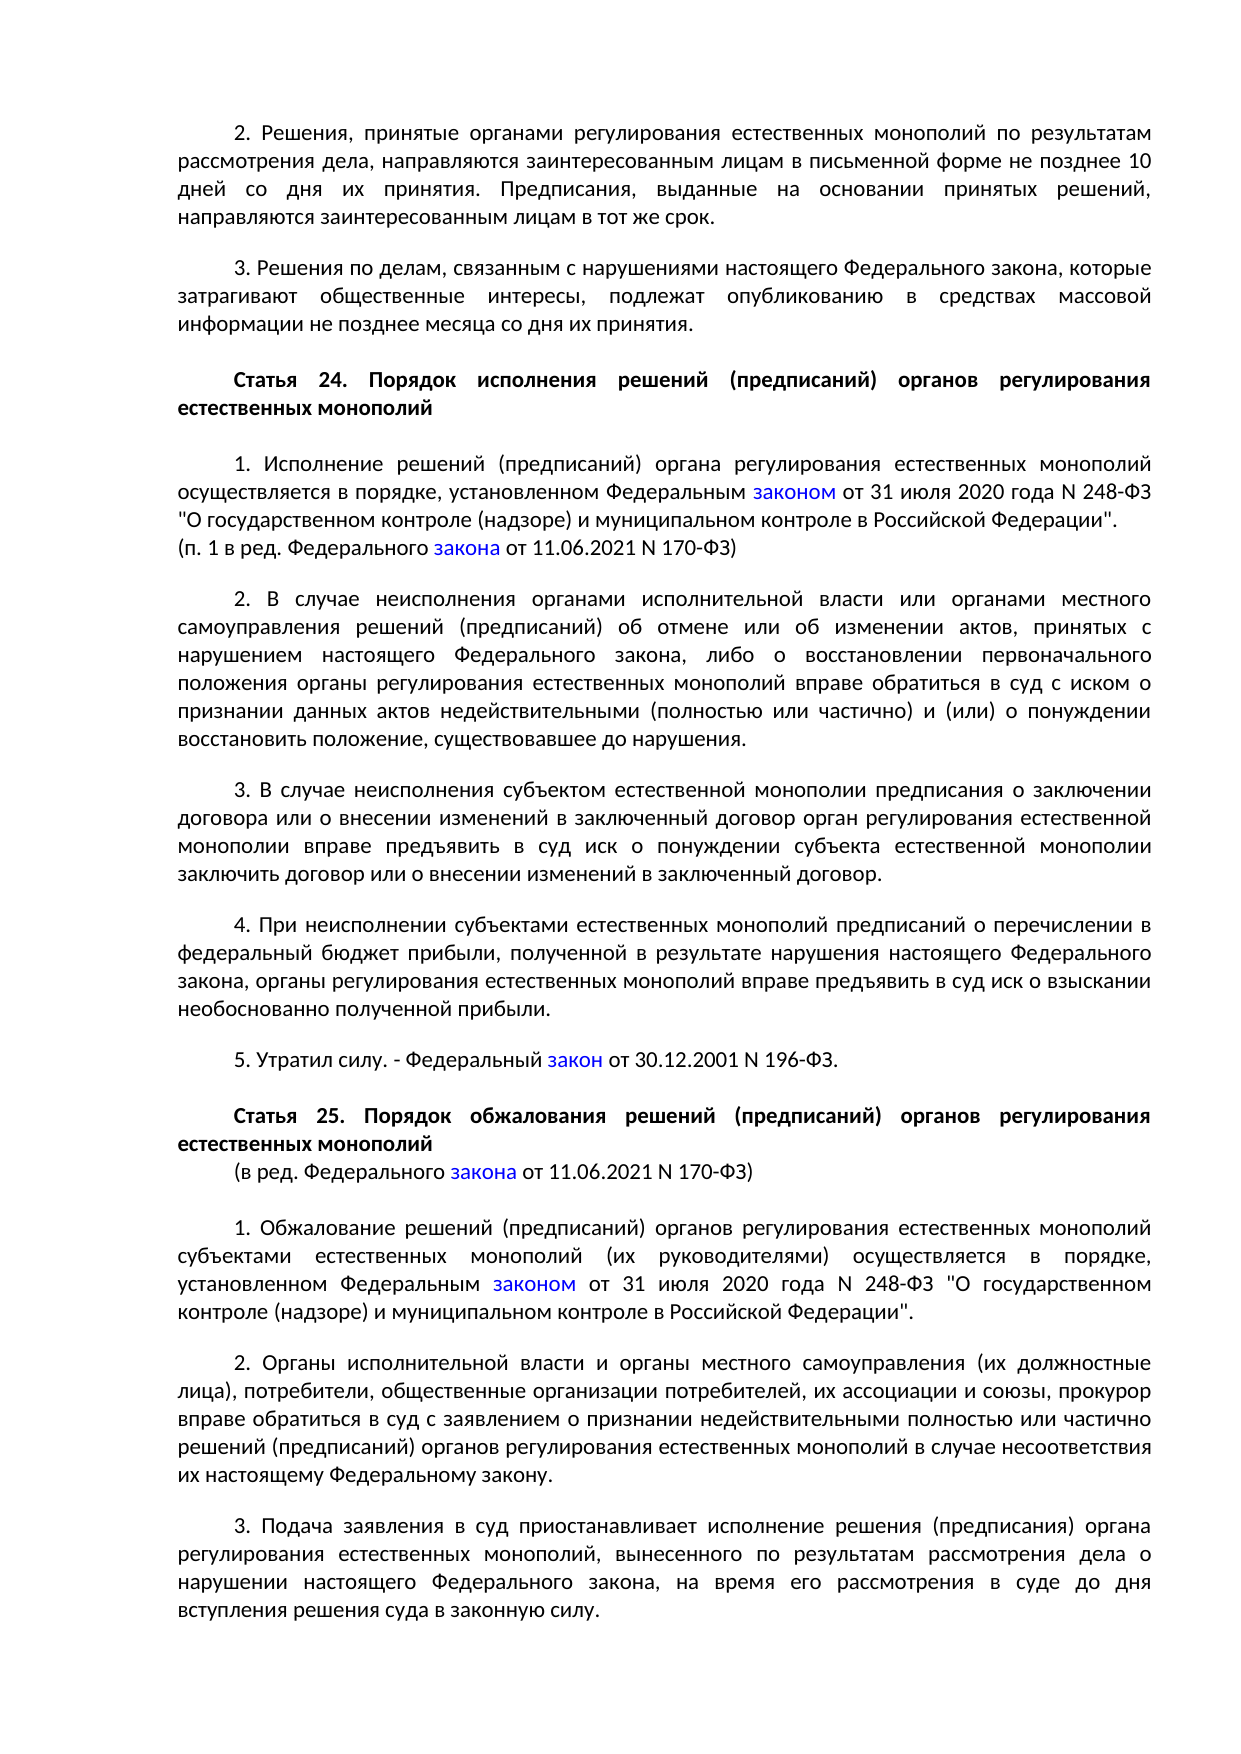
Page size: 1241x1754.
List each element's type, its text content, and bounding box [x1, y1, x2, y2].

text 3. Подача заявления в суд приостанавливает исполнение решения (предписания) органа регулирования естественных монополий, вынесенного по результатам рассмотрения дела о нарушении настоящего Федерального закона, на время его рассмотрения в суде до дня вступления решения суда в законную силу. [177, 1511, 1152, 1623]
text (в ред. Федерального закона от 11.06.2021 N 170-ФЗ) [233, 1157, 1152, 1185]
text (п. 1 в ред. Федерального закона от 11.06.2021 N 170-ФЗ) [177, 533, 1152, 561]
text 1. Исполнение решений (предписаний) органа регулирования естественных монополий осуществляется в порядке, установленном Федеральным законом от 31 июля 2020 года N 248-ФЗ "О государственном контроле (надзоре) и муниципальном контроле в Российской Федерации". [177, 449, 1152, 533]
text 2. Решения, принятые органами регулирования естественных монополий по результатам рассмотрения дела, направляются заинтересованным лицам в письменной форме не позднее 10 дней со дня их принятия. Предписания, выданные на основании принятых решений, направляются заинтересованным лицам в тот же срок. [177, 118, 1152, 230]
text 2. В случае неисполнения органами исполнительной власти или органами местного самоуправления решений (предписаний) об отмене или об изменении актов, принятых с нарушением настоящего Федерального закона, либо о восстановлении первоначального положения органы регулирования естественных монополий вправе обратиться в суд с иском о признании данных актов недействительными (полностью или частично) и (или) о понуждении восстановить положение, существовавшее до нарушения. [177, 584, 1152, 752]
text 2. Органы исполнительной власти и органы местного самоуправления (их должностные лица), потребители, общественные организации потребителей, их ассоциации и союзы, прокурор вправе обратиться в суд с заявлением о признании недействительными полностью или частично решений (предписаний) органов регулирования естественных монополий в случае несоответствия их настоящему Федеральному закону. [177, 1348, 1152, 1488]
text 5. Утратил силу. - Федеральный закон от 30.12.2001 N 196-ФЗ. [177, 1045, 1152, 1073]
text 3. Решения по делам, связанным с нарушениями настоящего Федерального закона, которые затрагивают общественные интересы, подлежат опубликованию в средствах массовой информации не позднее месяца со дня их принятия. [177, 253, 1152, 337]
text 1. Обжалование решений (предписаний) органов регулирования естественных монополий субъектами естественных монополий (их руководителями) осуществляется в порядке, установленном Федеральным законом от 31 июля 2020 года N 248-ФЗ "О государственном контроле (надзоре) и муниципальном контроле в Российской Федерации". [177, 1213, 1152, 1326]
text 4. При неисполнении субъектами естественных монополий предписаний о перечислении в федеральный бюджет прибыли, полученной в результате нарушения настоящего Федерального закона, органы регулирования естественных монополий вправе предъявить в суд иск о взыскании необоснованно полученной прибыли. [177, 910, 1152, 1022]
title Статья 25. Порядок обжалования решений (предписаний) органов регулирования естественных монополий [177, 1101, 1152, 1157]
title Статья 24. Порядок исполнения решений (предписаний) органов регулирования естественных монополий [177, 365, 1152, 421]
text 3. В случае неисполнения субъектом естественной монополии предписания о заключении договора или о внесении изменений в заключенный договор орган регулирования естественной монополии вправе предъявить в суд иск о понуждении субъекта естественной монополии заключить договор или о внесении изменений в заключенный договор. [177, 775, 1152, 887]
